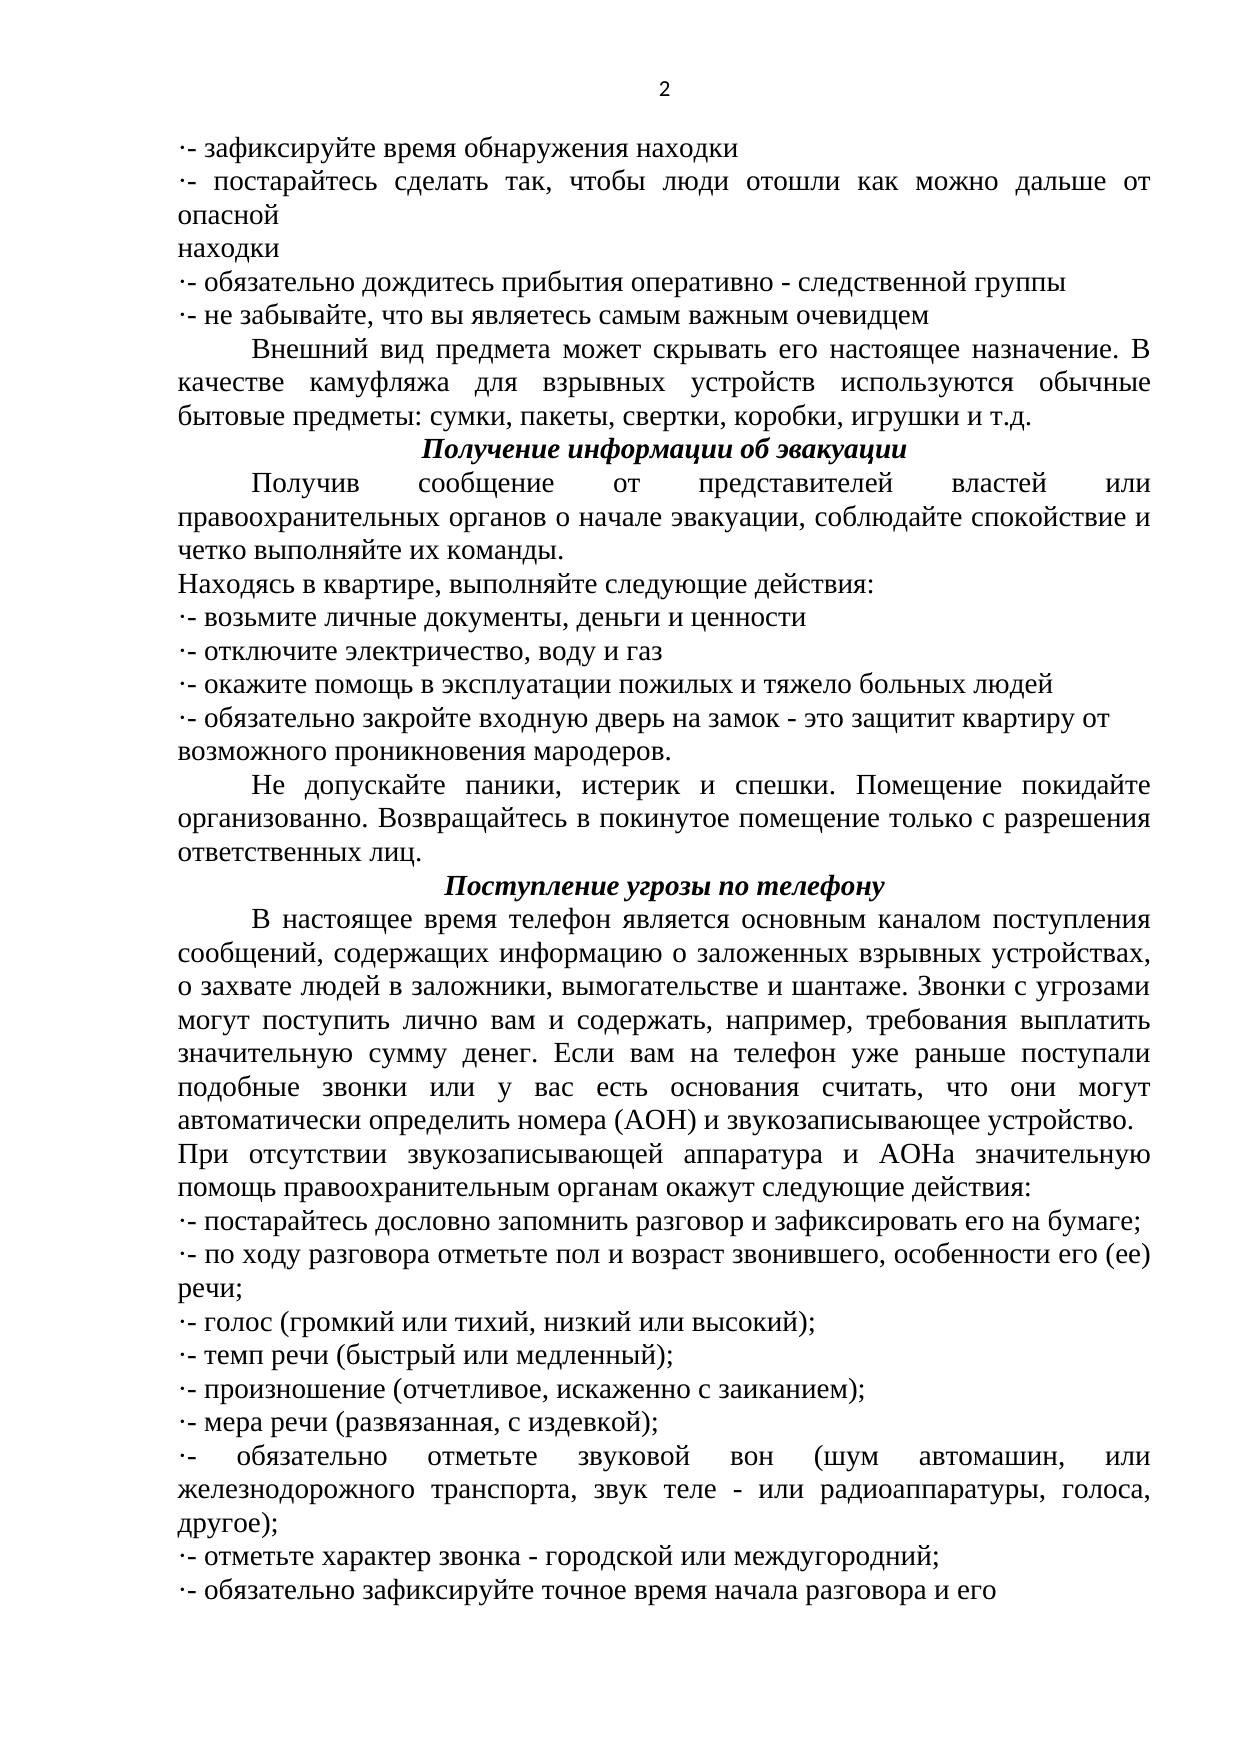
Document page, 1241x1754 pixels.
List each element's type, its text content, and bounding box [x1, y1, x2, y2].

text Внешний вид предмета может скрывать его настоящее назначение. В качестве камуфляжа для взрывных устройств используются обычные бытовые предметы: сумки, пакеты, свертки, коробки, игрушки и т.д. [177, 331, 1152, 432]
text ·- возьмите личные документы, деньги и ценности [177, 599, 1152, 633]
text Получив сообщение от представителей властей или правоохранительных органов о начале эвакуации, соблюдайте спокойствие и четко выполняйте их команды. [177, 465, 1152, 566]
text ·- обязательно дождитесь прибытия оперативно - следственной группы [177, 264, 1152, 297]
text ·- обязательно отметьте звуковой вон (шум автомашин, или железнодорожного транспорта, звук теле - или радиоаппаратуры, голоса, другое); [177, 1438, 1152, 1538]
text ·- отметьте характер звонка - городской или междугородний; [177, 1538, 1152, 1572]
text Получение информации об эвакуации [177, 432, 1152, 465]
text Не допускайте паники, истерик и спешки. Помещение покидайте организованно. Возвращайтесь в покинутое помещение только с разрешения ответственных лиц. [177, 767, 1152, 868]
text ·- отключите электричество, воду и газ [177, 633, 1152, 666]
text ·- темп речи (быстрый или медленный); [177, 1337, 1152, 1371]
text ·- обязательно закройте входную дверь на замок - это защитит квартиру от [177, 700, 1152, 733]
text ·- постарайтесь сделать так, чтобы люди отошли как можно дальше от опасной [177, 163, 1152, 230]
text В настоящее время телефон является основным каналом поступления сообщений, содержащих информацию о заложенных взрывных устройствах, о захвате людей в заложники, вымогательстве и шантаже. Звонки с угрозами могут поступить лично вам и содержать, например, требования выплатить значительную сумму денег. Если вам на телефон уже раньше поступали подобные звонки или у вас есть основания считать, что они могут автоматически определить номера (АОН) и звукозаписывающее устройство. [177, 901, 1152, 1136]
text находки [177, 230, 1152, 264]
text ·- окажите помощь в эксплуатации пожилых и тяжело больных людей [177, 666, 1152, 700]
text ·- зафиксируйте время обнаружения находки [177, 130, 1152, 163]
text ·- голос (громкий или тихий, низкий или высокий); [177, 1304, 1152, 1337]
text возможного проникновения мародеров. [177, 733, 1152, 767]
text Находясь в квартире, выполняйте следующие действия: [177, 566, 1152, 599]
text ·- произношение (отчетливое, искаженно с заиканием); [177, 1371, 1152, 1404]
text Поступление угрозы по телефону [177, 868, 1152, 901]
text ·- мера речи (развязанная, с издевкой); [177, 1404, 1152, 1438]
text ·- не забывайте, что вы являетесь самым важным очевидцем [177, 297, 1152, 331]
text При отсутствии звукозаписывающей аппаратура и АОНа значительную помощь правоохранительным органам окажут следующие действия: [177, 1136, 1152, 1203]
text ·- обязательно зафиксируйте точное время начала разговора и его [177, 1572, 1152, 1606]
text ·- постарайтесь дословно запомнить разговор и зафиксировать его на бумаге; [177, 1203, 1152, 1237]
text ·- по ходу разговора отметьте пол и возраст звонившего, особенности его (ее) речи; [177, 1237, 1152, 1304]
